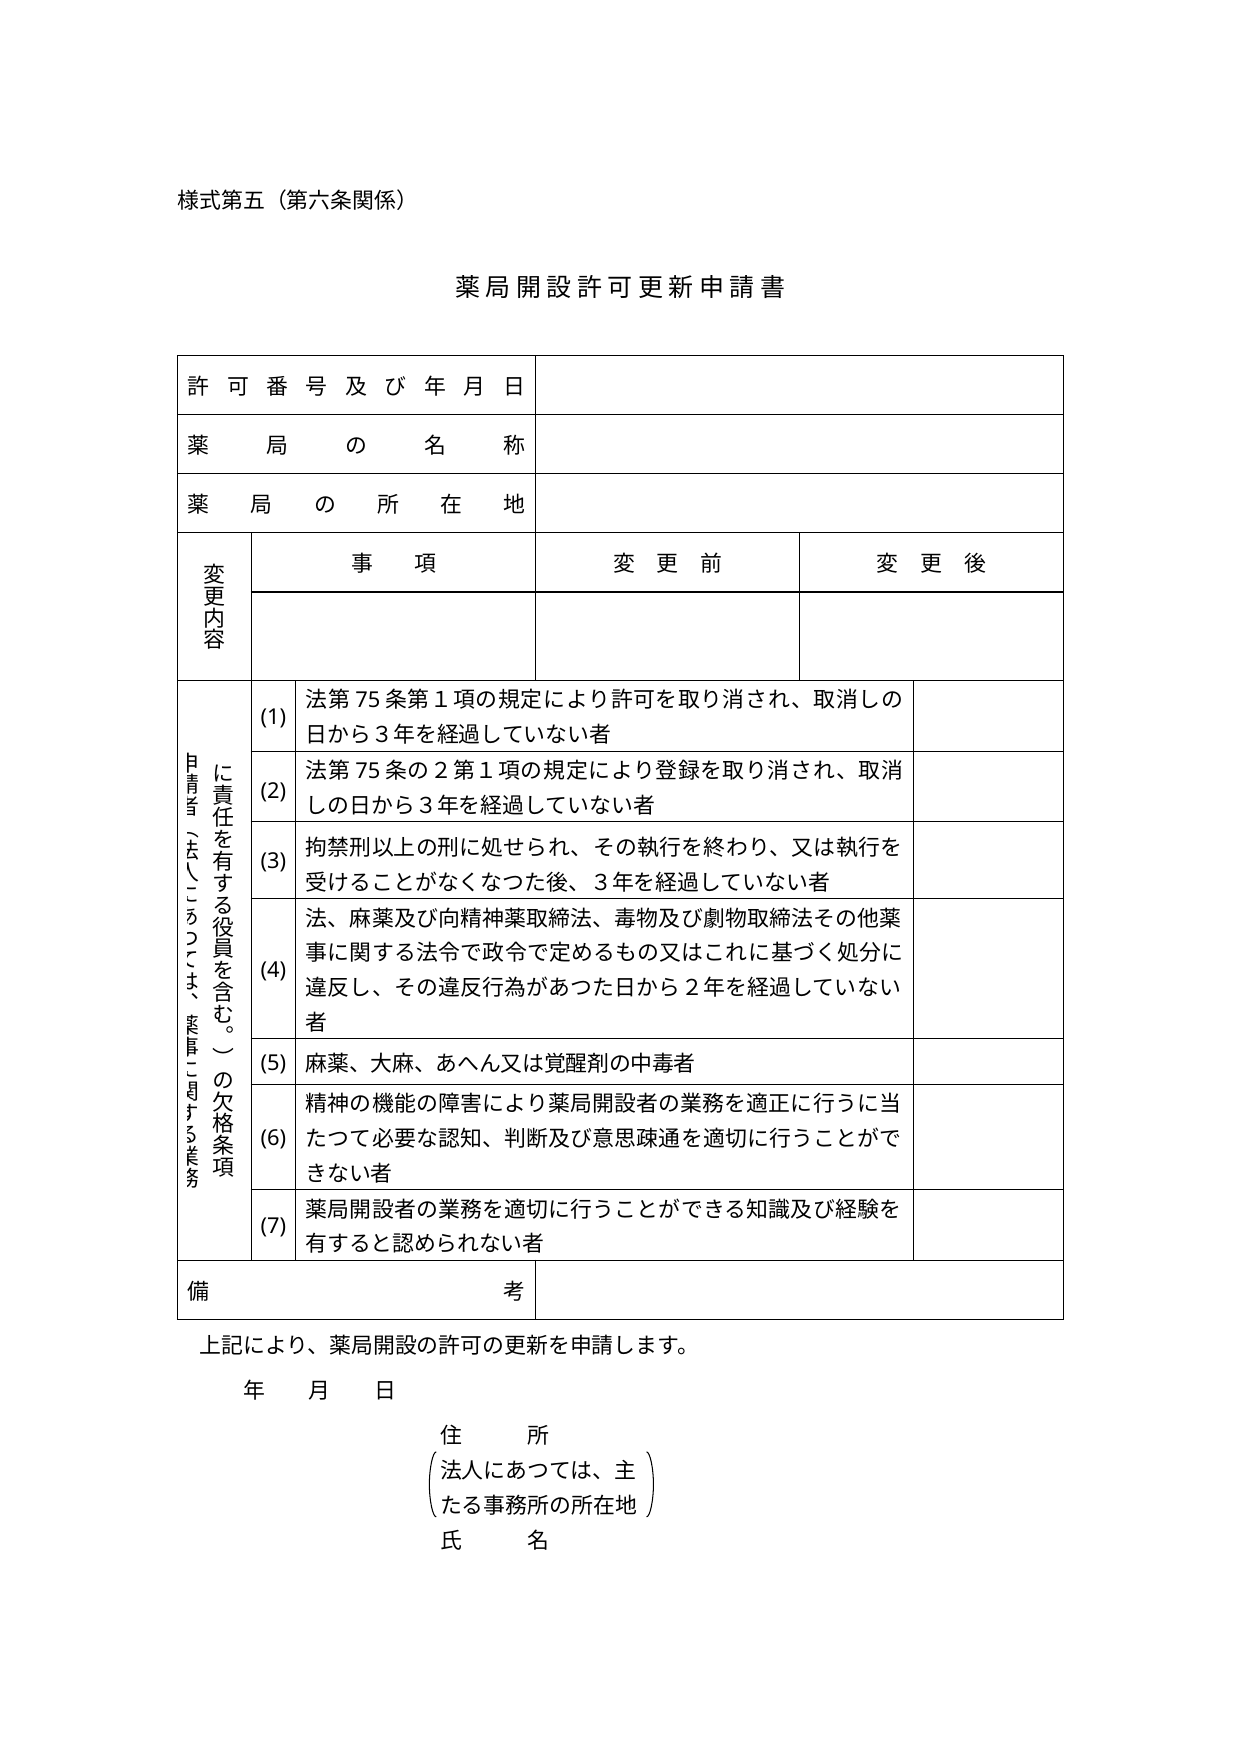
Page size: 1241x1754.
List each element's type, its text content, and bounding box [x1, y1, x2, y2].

table_cell [800, 593, 1063, 680]
table_cell 薬局の名称 [178, 415, 535, 473]
table_cell 法第75条第１項の規定により許可を取り消され、取消しの日から３年を経過していない者 [296, 681, 913, 751]
text 氏 名 [177, 1521, 1063, 1556]
text 住 所 [177, 1417, 1063, 1452]
table_header 許可番号及び年月日 [178, 356, 535, 414]
table_cell (6) [252, 1085, 295, 1189]
table_cell 変更後 [800, 533, 1063, 591]
text 法人にあつては、主 [177, 1452, 1063, 1487]
text 様式第五（第六条関係） [177, 181, 1063, 216]
table_cell [914, 1039, 1063, 1083]
table_cell (2) [252, 752, 295, 821]
table_cell [914, 822, 1063, 898]
table_cell (3) [252, 822, 295, 898]
table_cell (5) [252, 1039, 295, 1083]
table_header [536, 356, 1063, 414]
text 薬局開設許可更新申請書 [177, 251, 1063, 320]
table_cell [252, 593, 535, 680]
table_cell 薬局の所在地 [178, 474, 535, 532]
table_cell [536, 474, 1063, 532]
text たる事務所の所在地 [177, 1487, 1063, 1521]
table_cell 事項 [252, 533, 535, 591]
table_cell [914, 681, 1063, 751]
table_cell 薬局開設者の業務を適切に行うことができる知識及び経験を有すると認められない者 [296, 1190, 913, 1259]
table_cell [536, 1261, 1063, 1319]
table_cell 法、麻薬及び向精神薬取締法、毒物及び劇物取締法その他薬事に関する法令で政令で定めるもの又はこれに基づく処分に違反し、その違反行為があつた日から２年を経過していない者 [296, 899, 913, 1038]
table_cell (7) [252, 1190, 295, 1259]
table_cell (1) [252, 681, 295, 751]
table_cell 法第75条の２第１項の規定により登録を取り消され、取消しの日から３年を経過していない者 [296, 752, 913, 821]
table_cell [914, 1085, 1063, 1189]
table_cell (4) [252, 899, 295, 1038]
table_cell 変更前 [536, 533, 799, 591]
table_cell 麻薬、大麻、あへん又は覚醒剤の中毒者 [296, 1039, 913, 1083]
text 年 月 日 [177, 1372, 1063, 1407]
table_cell 備考 [178, 1261, 535, 1319]
table_cell [536, 593, 799, 680]
table_cell 拘禁刑以上の刑に処せられ、その執行を終わり、又は執行を受けることがなくなつた後、３年を経過していない者 [296, 822, 913, 898]
text 上記により、薬局開設の許可の更新を申請します。 [177, 1327, 1063, 1361]
table_cell 精神の機能の障害により薬局開設者の業務を適正に行うに当たつて必要な認知、判断及び意思疎通を適切に行うことができない者 [296, 1085, 913, 1189]
table_cell 変更内容 [178, 533, 251, 680]
table_cell [536, 415, 1063, 473]
table_cell [914, 899, 1063, 1038]
table_cell [914, 752, 1063, 821]
table_cell に責任を有する役員を含む。）の欠格条項 申請者（法人にあつては、薬事に関する業務 [178, 681, 251, 1259]
table_cell [914, 1190, 1063, 1259]
